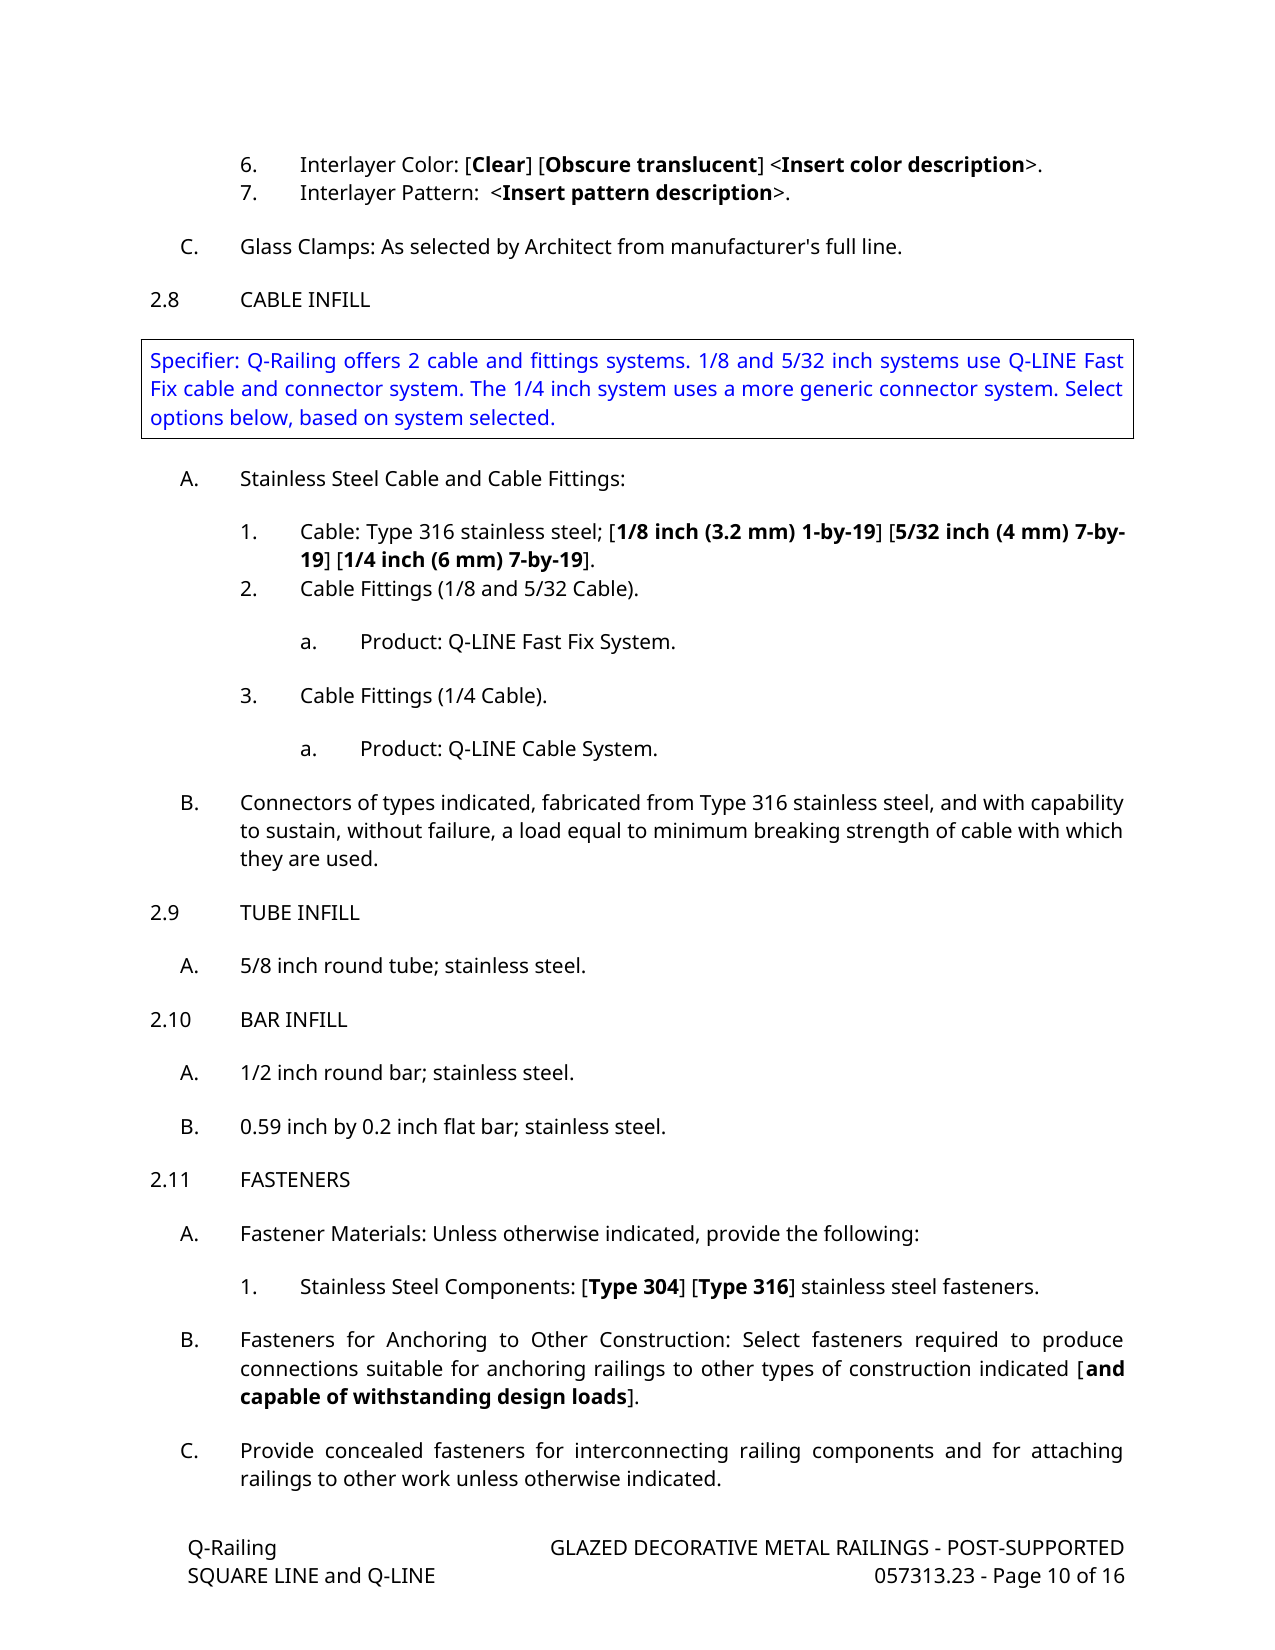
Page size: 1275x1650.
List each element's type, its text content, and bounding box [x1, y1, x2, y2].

text Specifier: Q-Railing offers 2 cable and fittings systems. 1/8 and 5/32 inch systems use Q-LINE Fast Fix cable and connector system. The 1/4 inch system uses a more generic connector system. Select options below, based on system selected. [142, 340, 1133, 438]
text Interlayer Pattern: <Insert pattern description>. [240, 178, 1125, 207]
text Stainless Steel Components: [Type 304] [Type 316] stainless steel fasteners. [240, 1272, 1125, 1301]
text 0.59 inch by 0.2 inch flat bar; stainless steel. [180, 1112, 1125, 1140]
text 1/2 inch round bar; stainless steel. [180, 1058, 1125, 1087]
text Stainless Steel Cable and Cable Fittings: [180, 464, 1125, 492]
text FASTENERS [150, 1165, 1125, 1194]
text Cable Fittings (1/8 and 5/32 Cable). [240, 574, 1125, 602]
text Product: Q-LINE Fast Fix System. [300, 627, 1125, 656]
text Product: Q-LINE Cable System. [300, 734, 1125, 763]
text TUBE infill [150, 898, 1125, 926]
text Provide concealed fasteners for interconnecting railing components and for attaching railings to other work unless otherwise indicated. [180, 1436, 1125, 1493]
text Cable: Type 316 stainless steel; [1/8 inch (3.2 mm) 1-by-19] [5/32 inch (4 mm) 7-by-19] [1/4 inch (6 mm) 7-by-19]. [240, 517, 1125, 574]
text Fastener Materials: Unless otherwise indicated, provide the following: [180, 1219, 1125, 1247]
text Glass Clamps: As selected by Architect from manufacturer's full line. [180, 232, 1125, 260]
text Fasteners for Anchoring to Other Construction: Select fasteners required to produce connections suitable for anchoring railings to other types of construction indicated [and capable of withstanding design loads]. [180, 1326, 1125, 1411]
text bAR infill [150, 1005, 1125, 1033]
text CABLE INFILL [150, 285, 1125, 314]
text Cable Fittings (1/4 Cable). [240, 681, 1125, 709]
text Connectors of types indicated, fabricated from Type 316 stainless steel, and with capability to sustain, without failure, a load equal to minimum breaking strength of cable with which they are used. [180, 788, 1125, 873]
text 5/8 inch round tube; stainless steel. [180, 951, 1125, 980]
text Interlayer Color: [Clear] [Obscure translucent] <Insert color description>. [240, 150, 1125, 178]
